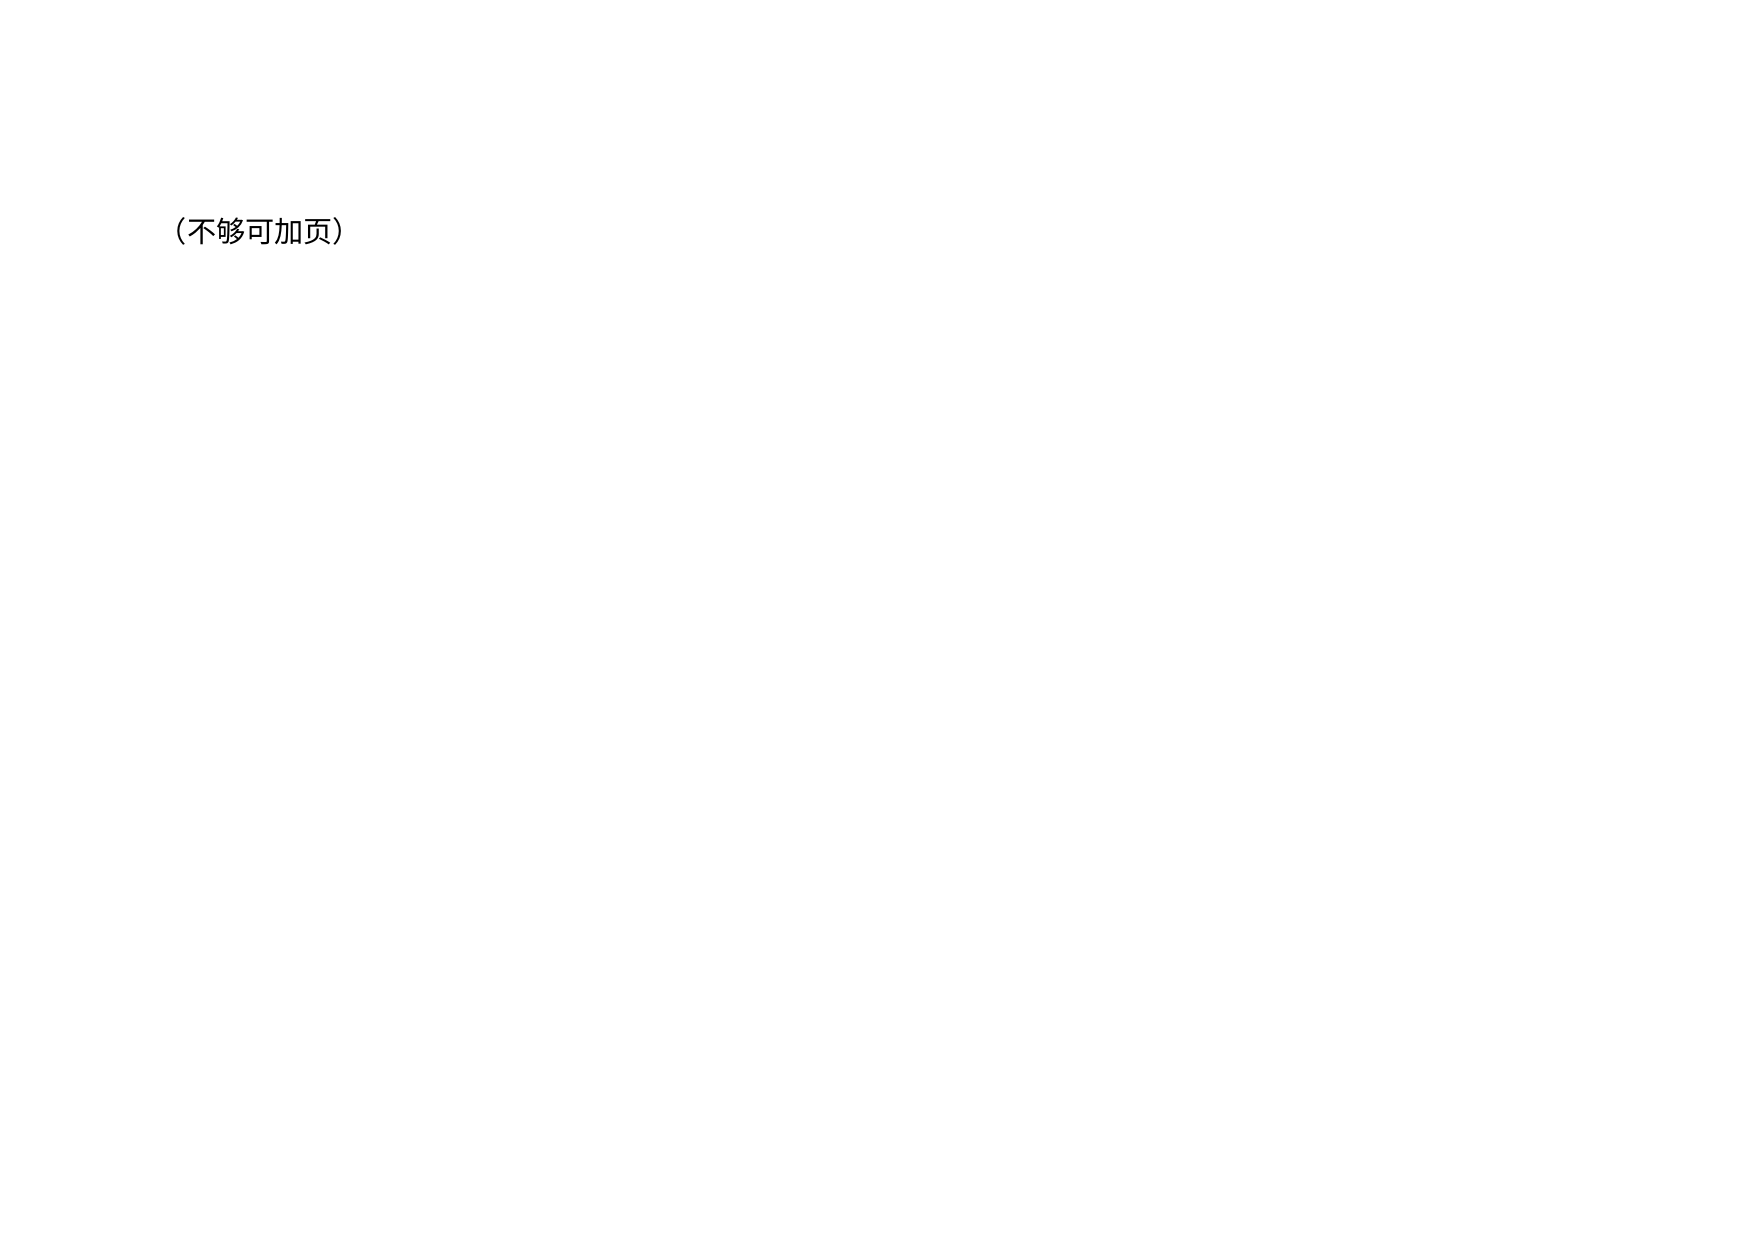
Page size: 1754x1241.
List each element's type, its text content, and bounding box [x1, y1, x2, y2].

text （不够可加页） [150, 198, 1604, 263]
